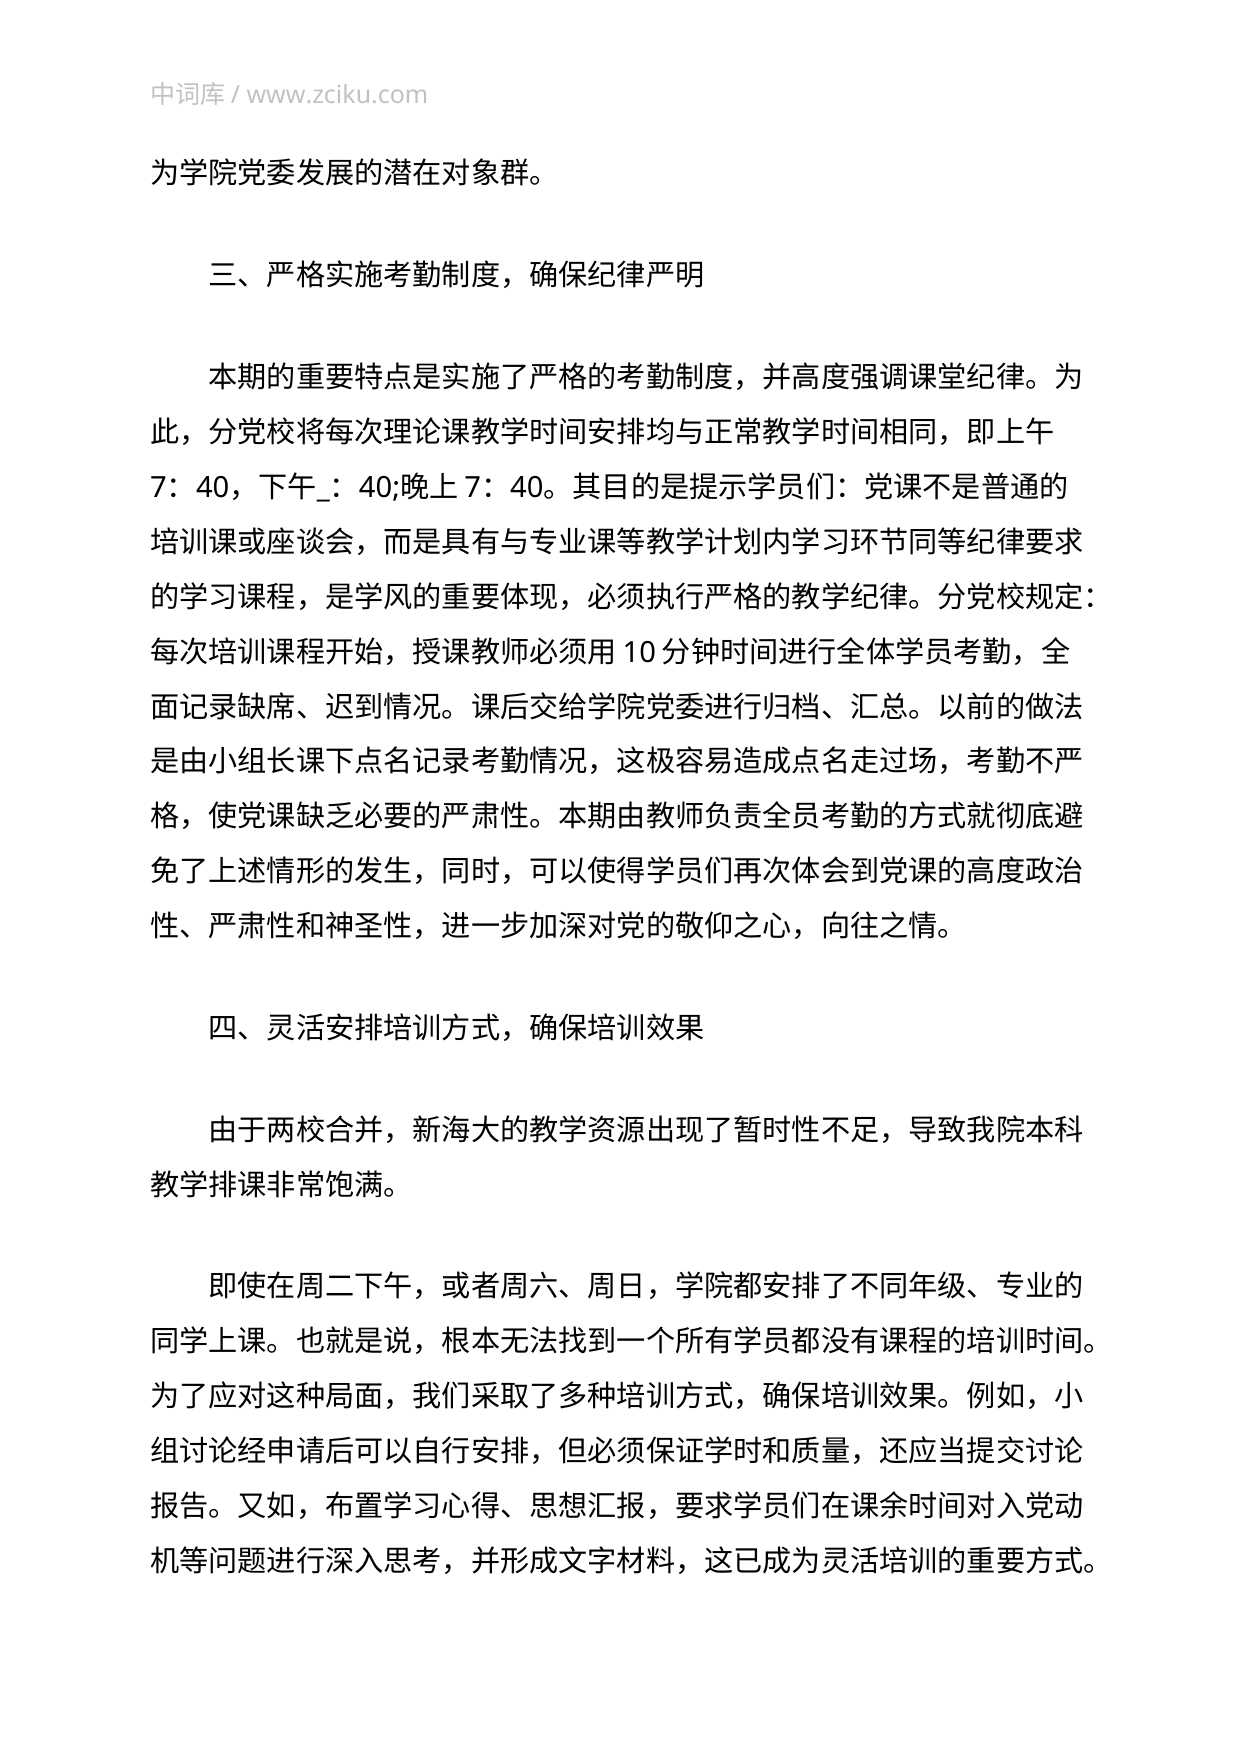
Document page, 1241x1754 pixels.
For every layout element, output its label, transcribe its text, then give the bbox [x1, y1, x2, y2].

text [150, 1263, 1090, 1580]
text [150, 150, 1090, 192]
text 由于两校合并，新海大的教学资源出现了暂时性不足，导致我院本科教学排课非常饱满。 [150, 1106, 1090, 1203]
text 三、严格实施考勤制度，确保纪律严明 [150, 252, 1090, 294]
text 四、灵活安排培训方式，确保培训效果 [150, 1004, 1090, 1047]
text 本期的重要特点是实施了严格的考勤制度，并高度强调课堂纪律。为此，分党校将每次理论课教学时间安排均与正常教学时间相同，即上午7：40，下午_：40;晚上7：40。其目的是提示学员们：党课不是普通的培训课或座谈会，而是具有与专业课等教学计划内学习环节同等纪律要求的学习课程，是学风的重要体现，必须执行严格的教学纪律。分党校规定：每次培训课程开始，授课教师必须用10分钟时间进行全体学员考勤，全面记录缺席、迟到情况。课后交给学院党委进行归档、汇总。以前的做法是由小组长课下点名记录考勤情况，这极容易造成点名走过场，考勤不严格，使党课缺乏必要的严肃性。本期由教师负责全员考勤的方式就彻底避免了上述情形的发生，同时，可以使得学员们再次体会到党课的高度政治性、严肃性和神圣性，进一步加深对党的敬仰之心，向往之情。 [150, 353, 1090, 945]
